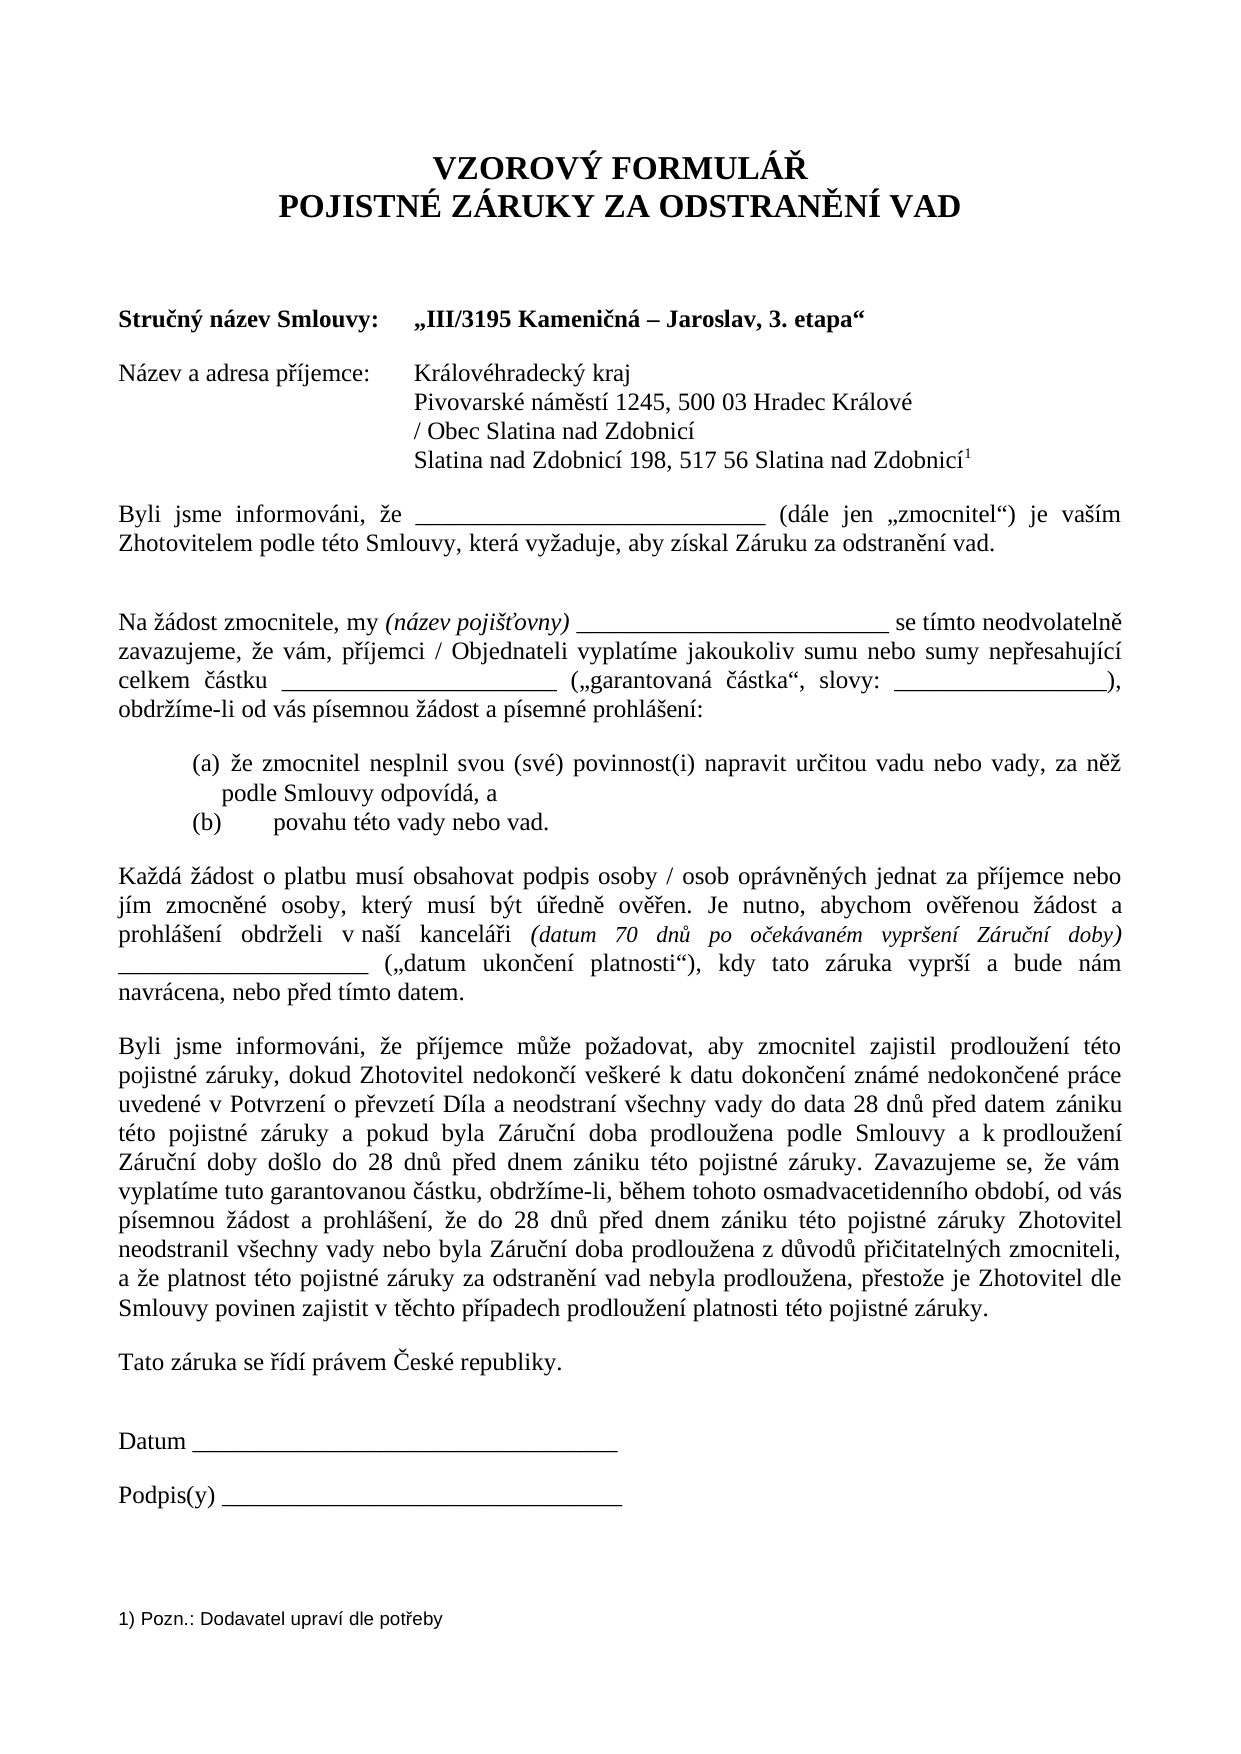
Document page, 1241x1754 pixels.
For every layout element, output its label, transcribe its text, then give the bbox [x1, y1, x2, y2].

list že zmocnitel nesplnil svou (své) povinnost(i) napravit určitou vadu nebo vady, za něž podle Smlouvy odpovídá, a [192, 748, 1122, 806]
text POJISTNÉ ZÁRUKY ZA ODSTRANĚNÍ VAD [118, 186, 1122, 224]
text Tato záruka se řídí právem České republiky. [118, 1346, 1122, 1376]
text Podpis(y) ________________________________ [118, 1479, 1122, 1509]
text Na žádost zmocnitele, my (název pojišťovny) _________________________ se tímto neodvolatelně zavazujeme, že vám, příjemci / Objednateli vyplatíme jakoukoliv sumu nebo sumy nepřesahující celkem částku ______________________ („garantovaná částka“, slovy: _________________), obdržíme-li od vás písemnou žádost a písemné prohlášení: [118, 607, 1122, 723]
text / Obec Slatina nad Zdobnicí [340, 416, 1122, 445]
text Název a adresa příjemce: Královéhradecký kraj [118, 358, 1122, 387]
text VZOROVÝ FORMULÁŘ [118, 148, 1122, 186]
text Každá žádost o platbu musí obsahovat podpis osoby / osob oprávněných jednat za příjemce nebo jím zmocněné osoby, který musí být úředně ověřen. Je nutno, abychom ověřenou žádost a prohlášení obdrželi v naší kanceláři (datum 70 dnů po očekávaném vypršení Záruční doby) ____________________ („datum ukončení platnosti“), kdy tato záruka vyprší a bude nám navrácena, nebo před tímto datem. [118, 861, 1122, 1006]
text Byli jsme informováni, že ____________________________ (dále jen „zmocnitel“) je vaším Zhotovitelem podle této Smlouvy, která vyžaduje, aby získal Záruku za odstranění vad. [118, 499, 1122, 557]
text Byli jsme informováni, že příjemce může požadovat, aby zmocnitel zajistil prodloužení této pojistné záruky, dokud Zhotovitel nedokončí veškeré k datu dokončení známé nedokončené práce uvedené v Potvrzení o převzetí Díla a neodstraní všechny vady do data 28 dnů před datem zániku této pojistné záruky a pokud byla Záruční doba prodloužena podle Smlouvy a k prodloužení Záruční doby došlo do 28 dnů před dnem zániku této pojistné záruky. Zavazujeme se, že vám vyplatíme tuto garantovanou částku, obdržíme-li, během tohoto osmadvacetidenního období, od vás písemnou žádost a prohlášení, že do 28 dnů před dnem zániku této pojistné záruky Zhotovitel neodstranil všechny vady nebo byla Záruční doba prodloužena z důvodů přičitatelných zmocniteli, a že platnost této pojistné záruky za odstranění vad nebyla prodloužena, přestože je Zhotovitel dle Smlouvy povinen zajistit v těchto případech prodloužení platnosti této pojistné záruky. [118, 1031, 1122, 1321]
text Datum __________________________________ [118, 1426, 1122, 1454]
text Pivovarské náměstí 1245, 500 03 Hradec Králové [340, 387, 1122, 416]
text Slatina nad Zdobnicí 198, 517 56 Slatina nad Zdobnicí1 [340, 445, 1122, 474]
list povahu této vady nebo vad. [192, 806, 1122, 836]
text Stručný název Smlouvy: „III/3195 Kameničná – Jaroslav, 3. etapa“ [118, 304, 1122, 333]
